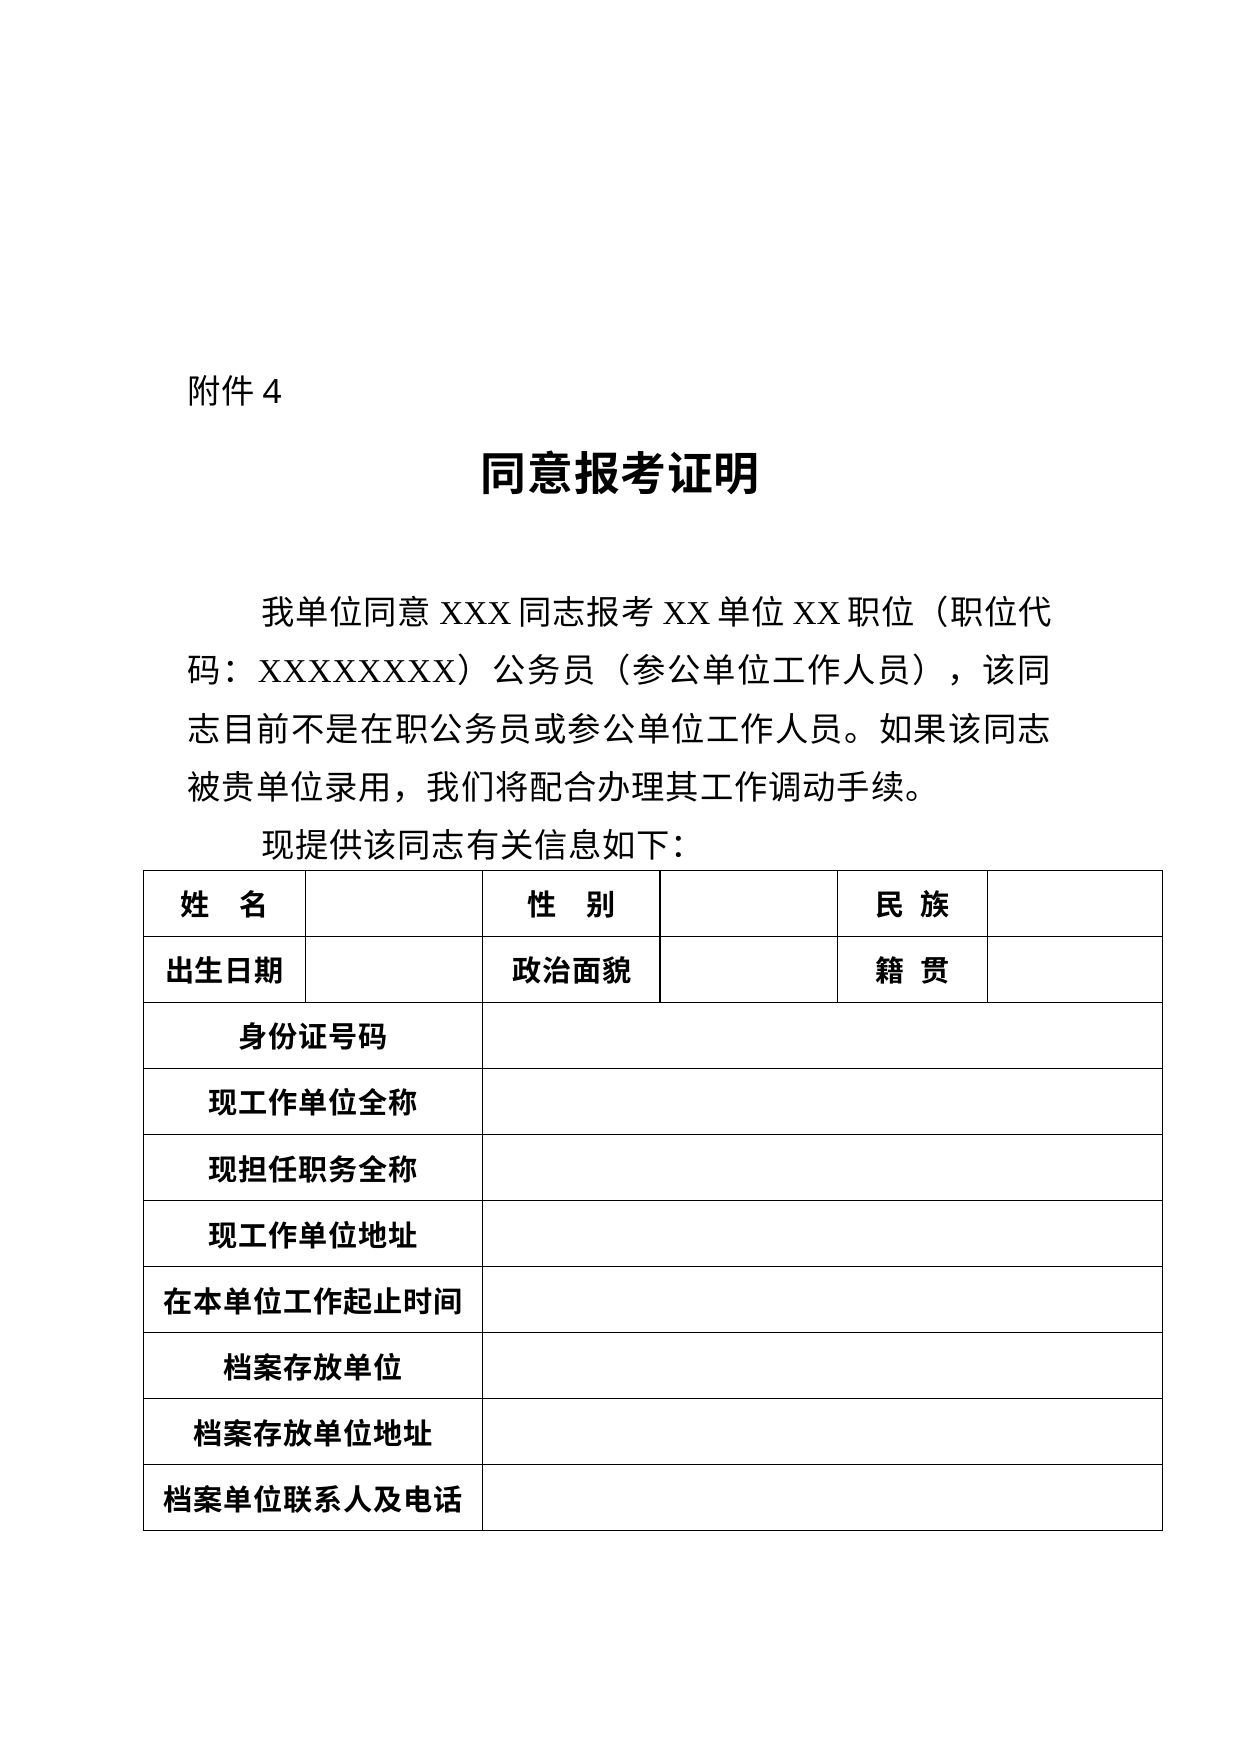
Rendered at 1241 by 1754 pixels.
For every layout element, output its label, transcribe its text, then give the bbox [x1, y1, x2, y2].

table_cell [483, 1135, 1162, 1200]
text 我单位同意XXX同志报考XX单位XX职位（职位代码：XXXXXXXX）公务员（参公单位工作人员），该同志目前不是在职公务员或参公单位工作人员。如果该同志被贵单位录用，我们将配合办理其工作调动手续。 [187, 578, 1053, 811]
table_cell 现担任职务全称 [144, 1135, 482, 1200]
table_cell 现工作单位地址 [144, 1201, 482, 1266]
table_cell 政治面貌 [483, 937, 659, 1002]
table_cell 现工作单位全称 [144, 1069, 482, 1134]
table_cell 出生日期 [144, 937, 305, 1002]
table_header [306, 871, 482, 936]
text 附件4 [187, 357, 1053, 422]
table_cell [483, 1465, 1162, 1530]
table_cell [483, 1003, 1162, 1068]
table_cell [483, 1267, 1162, 1332]
table_header [988, 871, 1162, 936]
table_cell [483, 1399, 1162, 1464]
table_header 姓 名 [144, 871, 305, 936]
table_cell [483, 1201, 1162, 1266]
table_cell [483, 1069, 1162, 1134]
table_cell [661, 937, 837, 1002]
table_cell [306, 937, 482, 1002]
table_cell 档案单位联系人及电话 [144, 1465, 482, 1530]
table_cell 档案存放单位 [144, 1333, 482, 1398]
table_cell 在本单位工作起止时间 [144, 1267, 482, 1332]
table_header 民 族 [838, 871, 987, 936]
text 同意报考证明 [187, 422, 1053, 519]
table_cell [988, 937, 1162, 1002]
table_header 性 别 [483, 871, 659, 936]
text 现提供该同志有关信息如下： [187, 811, 1053, 869]
table_header [661, 871, 837, 936]
table_cell [483, 1333, 1162, 1398]
table_cell 身份证号码 [144, 1003, 482, 1068]
table_cell 档案存放单位地址 [144, 1399, 482, 1464]
table_cell 籍 贯 [838, 937, 987, 1002]
